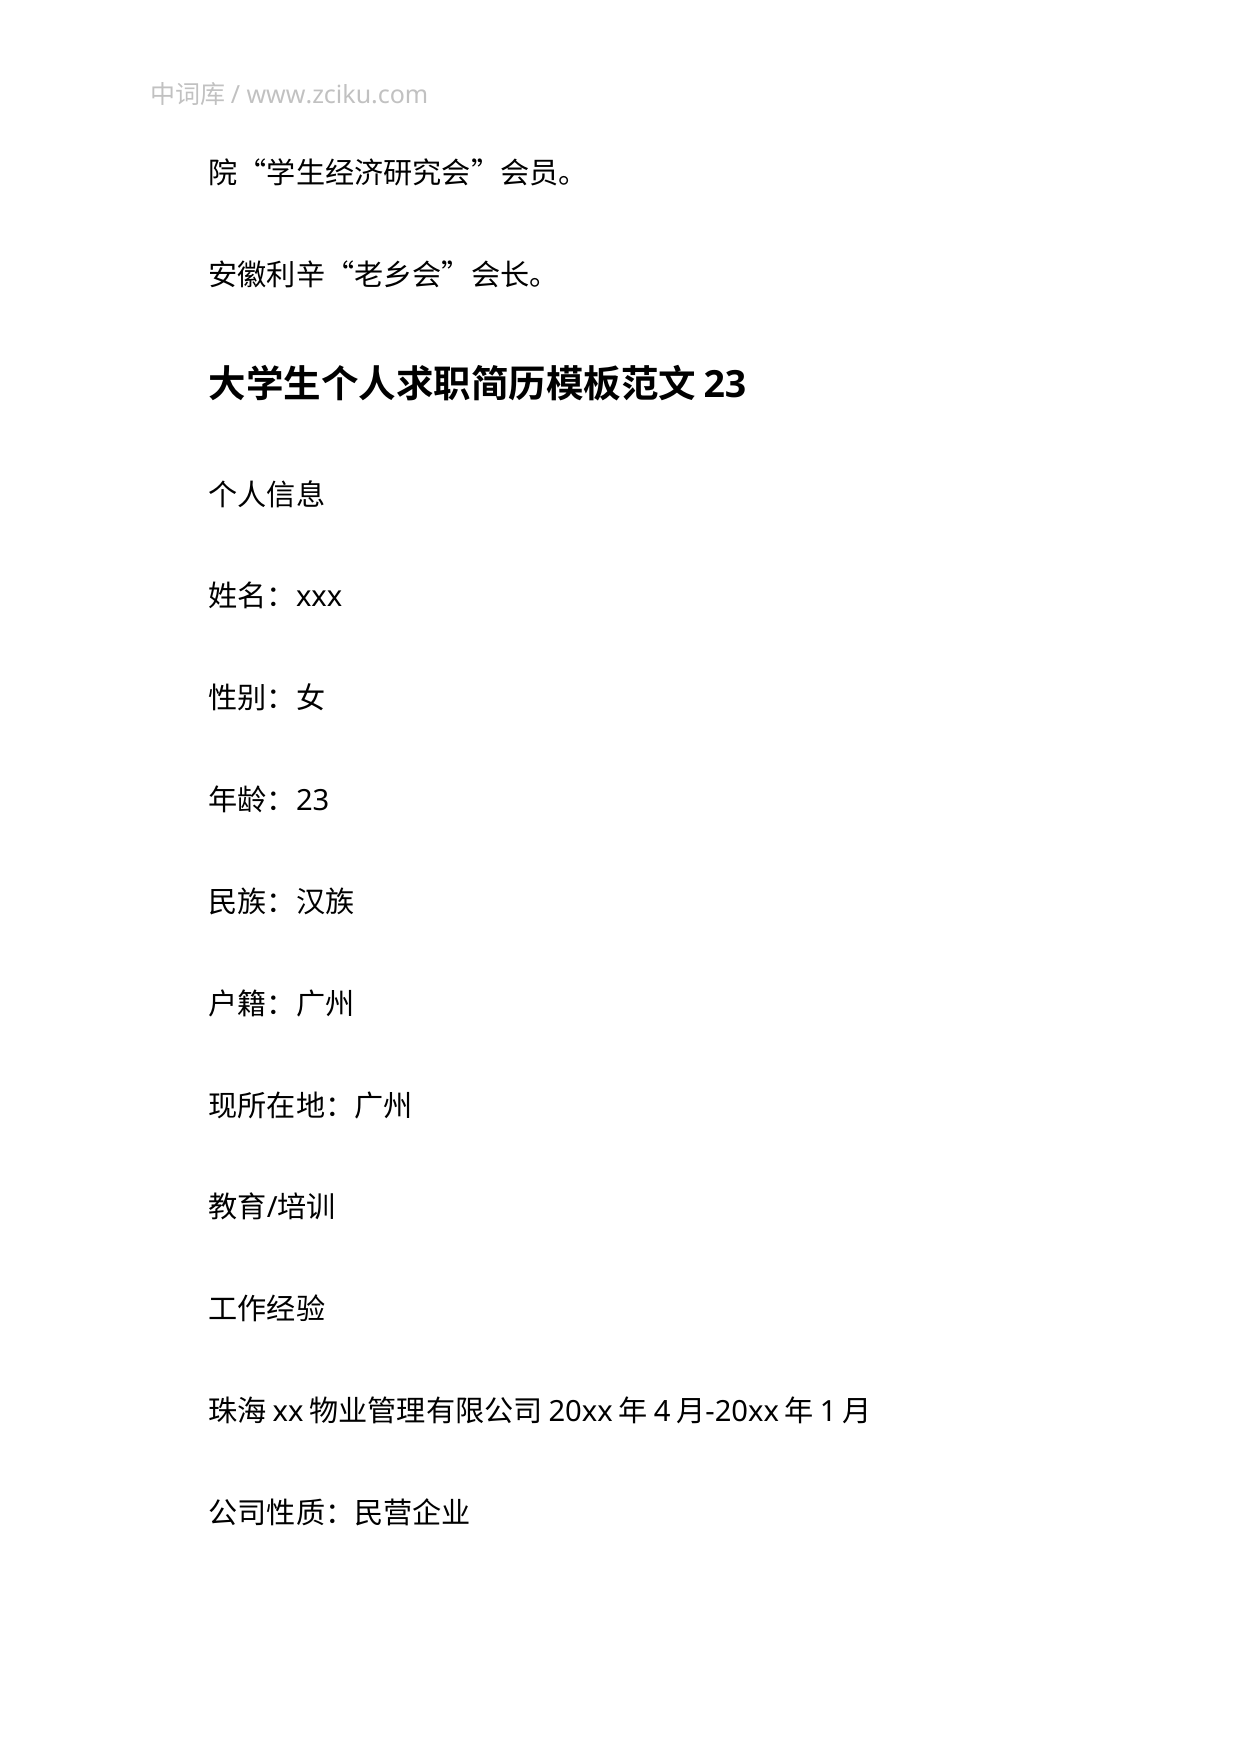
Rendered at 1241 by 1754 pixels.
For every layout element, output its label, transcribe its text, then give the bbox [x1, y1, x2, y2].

text 个人信息 [150, 471, 1090, 513]
text 民族：汉族 [150, 879, 1090, 921]
text 工作经验 [150, 1286, 1090, 1328]
text 年龄：23 [150, 777, 1090, 819]
text 教育/培训 [150, 1184, 1090, 1226]
text 户籍：广州 [150, 980, 1090, 1023]
text 安徽利辛“老乡会”会长。 [150, 252, 1090, 294]
text 公司性质：民营企业 [150, 1490, 1090, 1532]
text 珠海xx物业管理有限公司20xx年4月-20xx年1月 [150, 1388, 1090, 1430]
text 性别：女 [150, 675, 1090, 717]
text 姓名：xxx [150, 573, 1090, 615]
text 大学生个人求职简历模板范文23 [150, 353, 1090, 408]
text 院“学生经济研究会”会员。 [150, 150, 1090, 192]
text 现所在地：广州 [150, 1082, 1090, 1124]
